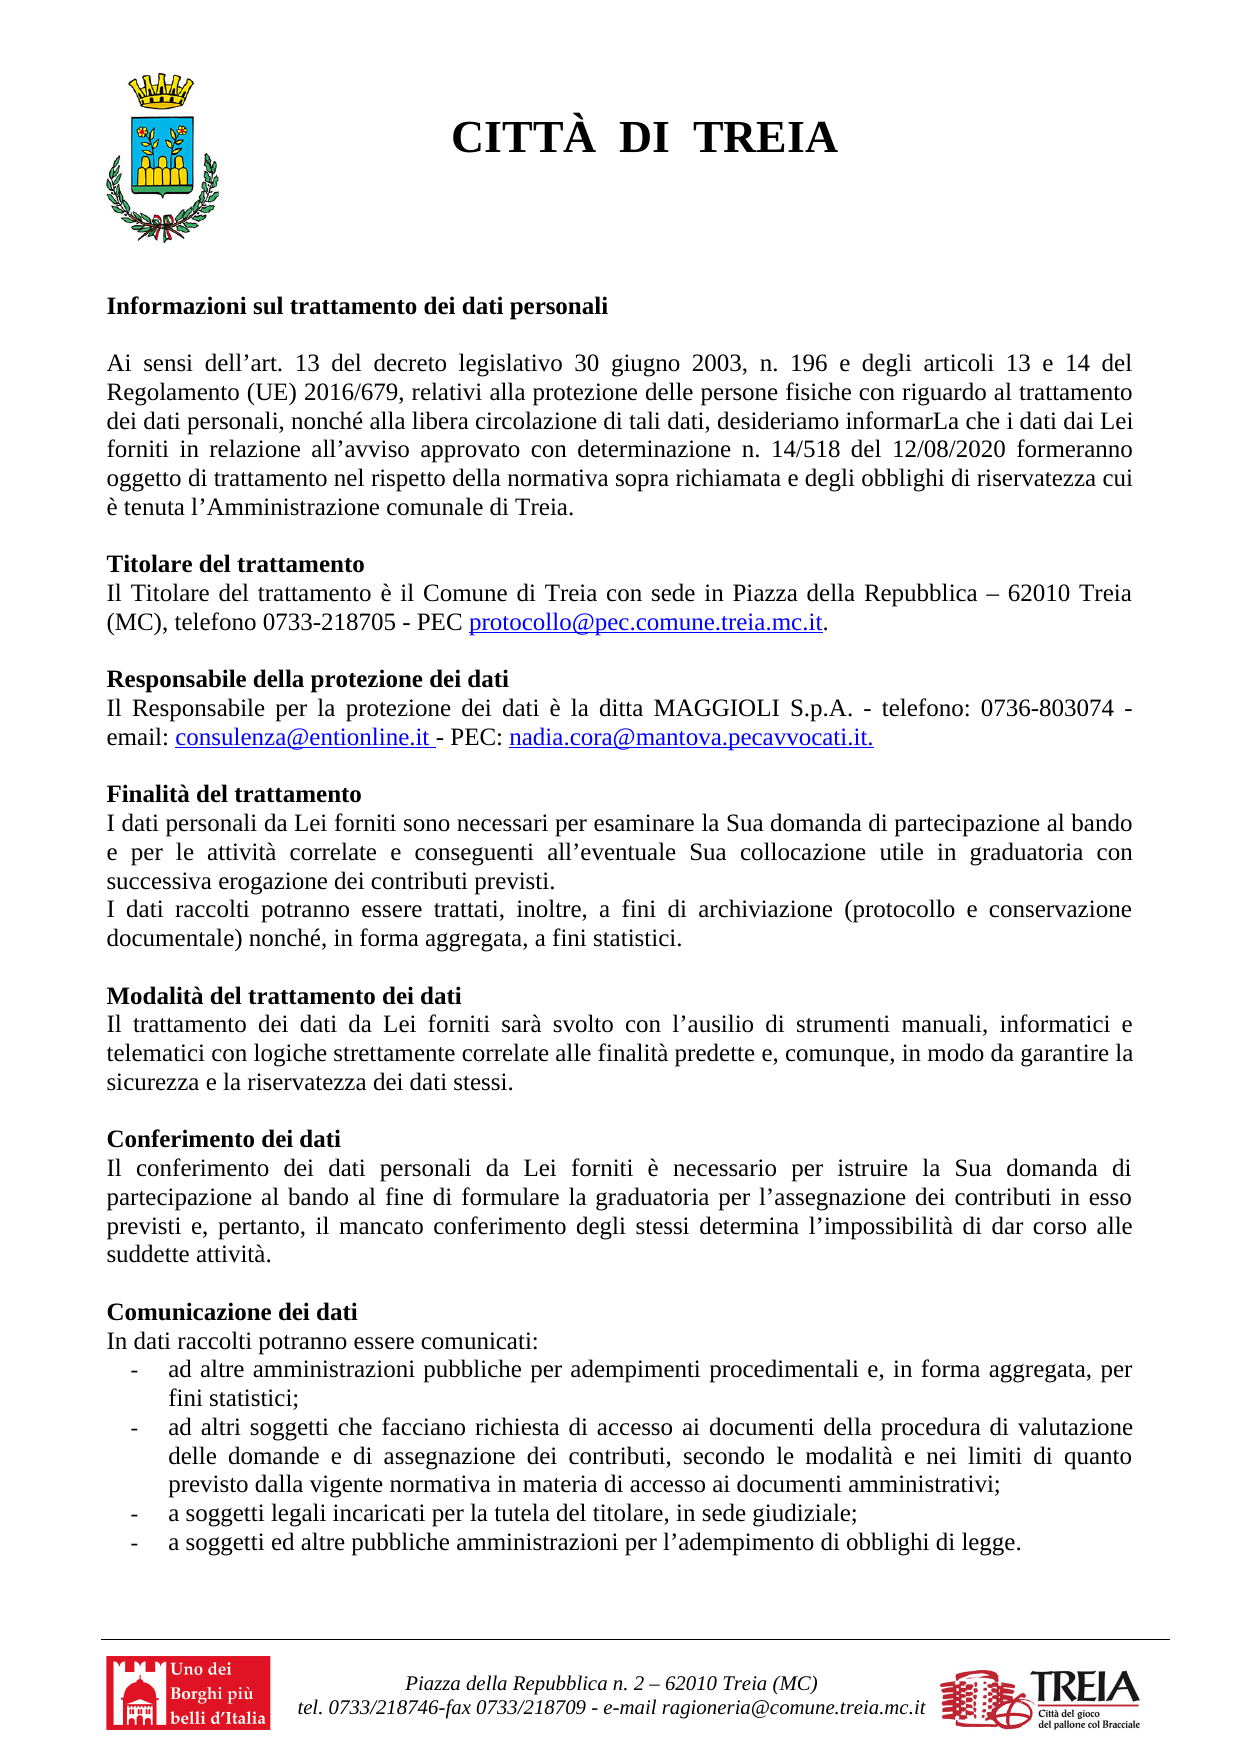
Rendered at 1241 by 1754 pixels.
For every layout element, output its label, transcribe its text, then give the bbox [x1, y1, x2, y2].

text Il Titolare del trattamento è il Comune di Treia con sede in Piazza della Repubblica – 62010 Treia (MC), telefono 0733-218705 - PEC . [106, 578, 1134, 636]
picture [106, 1656, 271, 1730]
text Responsabile della protezione dei dati [106, 664, 1134, 693]
text Il Responsabile per la protezione dei dati è la ditta MAGGIOLI S.p.A. - telefono: 0736-803074 - email: consulenza@entionline.it - PEC: nadia.cora@mantova.pecavvocati.it. [106, 693, 1134, 751]
text I dati personali da Lei forniti sono necessari per esaminare la Sua domanda di partecipazione al bando e per le attività correlate e conseguenti all’eventuale Sua collocazione utile in graduatoria con successiva erogazione dei contributi previsti. [106, 808, 1134, 894]
picture [940, 1670, 1140, 1730]
list ad altre amministrazioni pubbliche per adempimenti procedimentali e, in forma aggregata, per fini statistici; [130, 1354, 1134, 1412]
text Comunicazione dei dati [106, 1297, 1134, 1326]
text Modalità del trattamento dei dati [106, 981, 1134, 1009]
list a soggetti legali incaricati per la tutela del titolare, in sede giudiziale; [130, 1498, 1134, 1527]
text Il trattamento dei dati da Lei forniti sarà svolto con l’ausilio di strumenti manuali, informatici e telematici con logiche strettamente correlate alle finalità predette e, comunque, in modo da garantire la sicurezza e la riservatezza dei dati stessi. [106, 1009, 1134, 1096]
text Titolare del trattamento [106, 549, 1134, 578]
text Conferimento dei dati [106, 1124, 1134, 1153]
picture [106, 73, 219, 243]
list a soggetti ed altre pubbliche amministrazioni per l’adempimento di obblighi di legge. [130, 1527, 1134, 1556]
text Finalità del trattamento [106, 779, 1134, 808]
text In dati raccolti potranno essere comunicati: [106, 1326, 1134, 1354]
text Ai sensi dell’art. 13 del decreto legislativo 30 giugno 2003, n. 196 e degli articoli 13 e 14 del Regolamento (UE) 2016/679, relativi alla protezione delle persone fisiche con riguardo al trattamento dei dati personali, nonché alla libera circolazione di tali dati, desideriamo informarLa che i dati dai Lei forniti in relazione all’avviso approvato con determinazione n. 14/518 del 12/08/2020 formeranno oggetto di trattamento nel rispetto della normativa sopra richiamata e degli obblighi di riservatezza cui è tenuta l’Amministrazione comunale di Treia. [106, 348, 1134, 521]
text I dati raccolti potranno essere trattati, inoltre, a fini di archiviazione (protocollo e conservazione documentale) nonché, in forma aggregata, a fini statistici. [106, 894, 1134, 952]
list ad altri soggetti che facciano richiesta di accesso ai documenti della procedura di valutazione delle domande e di assegnazione dei contributi, secondo le modalità e nei limiti di quanto previsto dalla vigente normativa in materia di accesso ai documenti amministrativi; [130, 1412, 1134, 1498]
text Informazioni sul trattamento dei dati personali [106, 291, 1134, 319]
text Il conferimento dei dati personali da Lei forniti è necessario per istruire la Sua domanda di partecipazione al bando al fine di formulare la graduatoria per l’assegnazione dei contributi in esso previsti e, pertanto, il mancato conferimento degli stessi determina l’impossibilità di dar corso alle suddette attività. [106, 1153, 1134, 1268]
